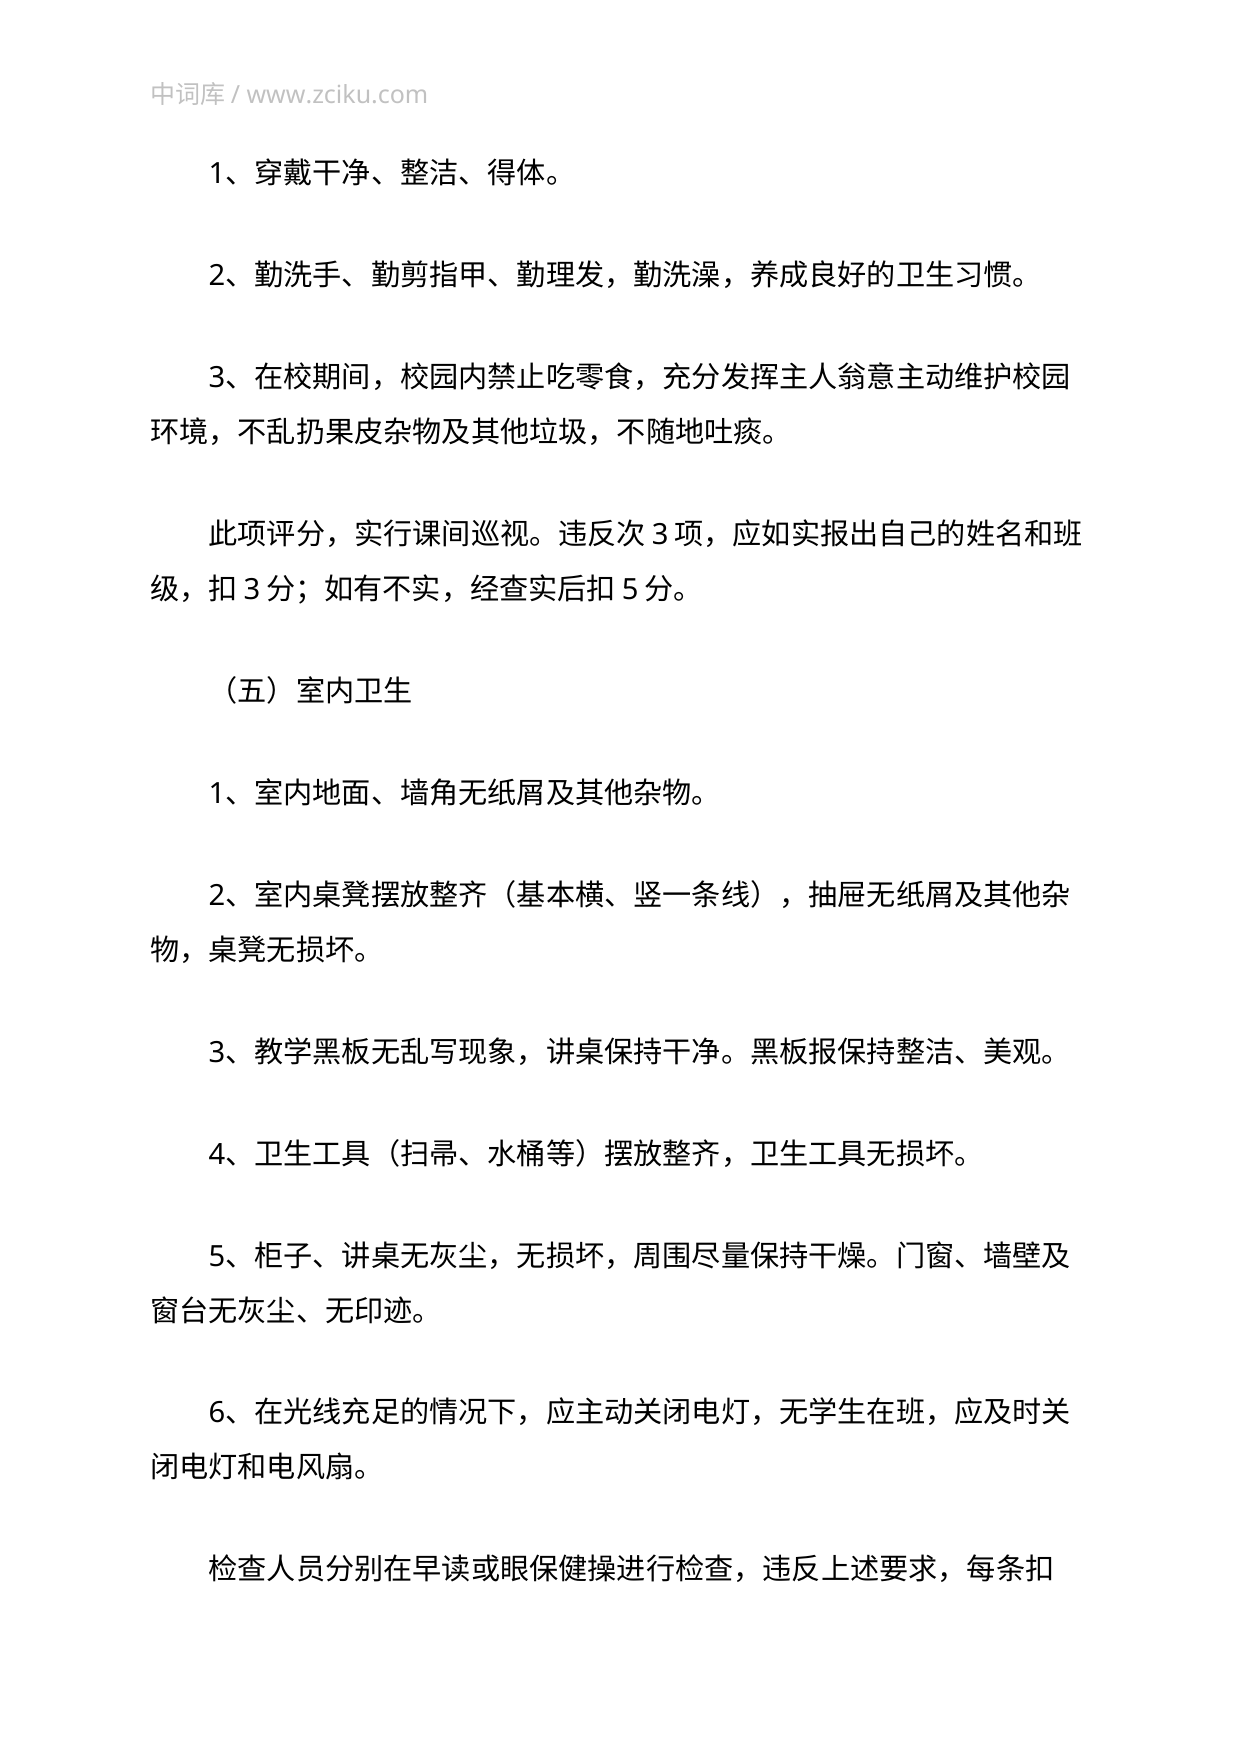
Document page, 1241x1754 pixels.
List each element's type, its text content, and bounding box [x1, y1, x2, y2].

text 4、卫生工具（扫帚、水桶等）摆放整齐，卫生工具无损坏。 [150, 1130, 1090, 1173]
text 此项评分，实行课间巡视。违反次3项，应如实报出自己的姓名和班级，扣3分；如有不实，经查实后扣5分。 [150, 511, 1090, 608]
text 2、勤洗手、勤剪指甲、勤理发，勤洗澡，养成良好的卫生习惯。 [150, 252, 1090, 294]
text 1、穿戴干净、整洁、得体。 [150, 150, 1090, 192]
text 6、在光线充足的情况下，应主动关闭电灯，无学生在班，应及时关闭电灯和电风扇。 [150, 1389, 1090, 1486]
text 1、室内地面、墙角无纸屑及其他杂物。 [150, 769, 1090, 812]
text 检查人员分别在早读或眼保健操进行检查，违反上述要求，每条扣 [150, 1546, 1090, 1588]
text 3、教学黑板无乱写现象，讲桌保持干净。黑板报保持整洁、美观。 [150, 1028, 1090, 1071]
text 5、柜子、讲桌无灰尘，无损坏，周围尽量保持干燥。门窗、墙壁及窗台无灰尘、无印迹。 [150, 1232, 1090, 1329]
text （五）室内卫生 [150, 668, 1090, 710]
text 2、室内桌凳摆放整齐（基本横、竖一条线），抽屉无纸屑及其他杂物，桌凳无损坏。 [150, 871, 1090, 969]
text 3、在校期间，校园内禁止吃零食，充分发挥主人翁意主动维护校园环境，不乱扔果皮杂物及其他垃圾，不随地吐痰。 [150, 354, 1090, 451]
